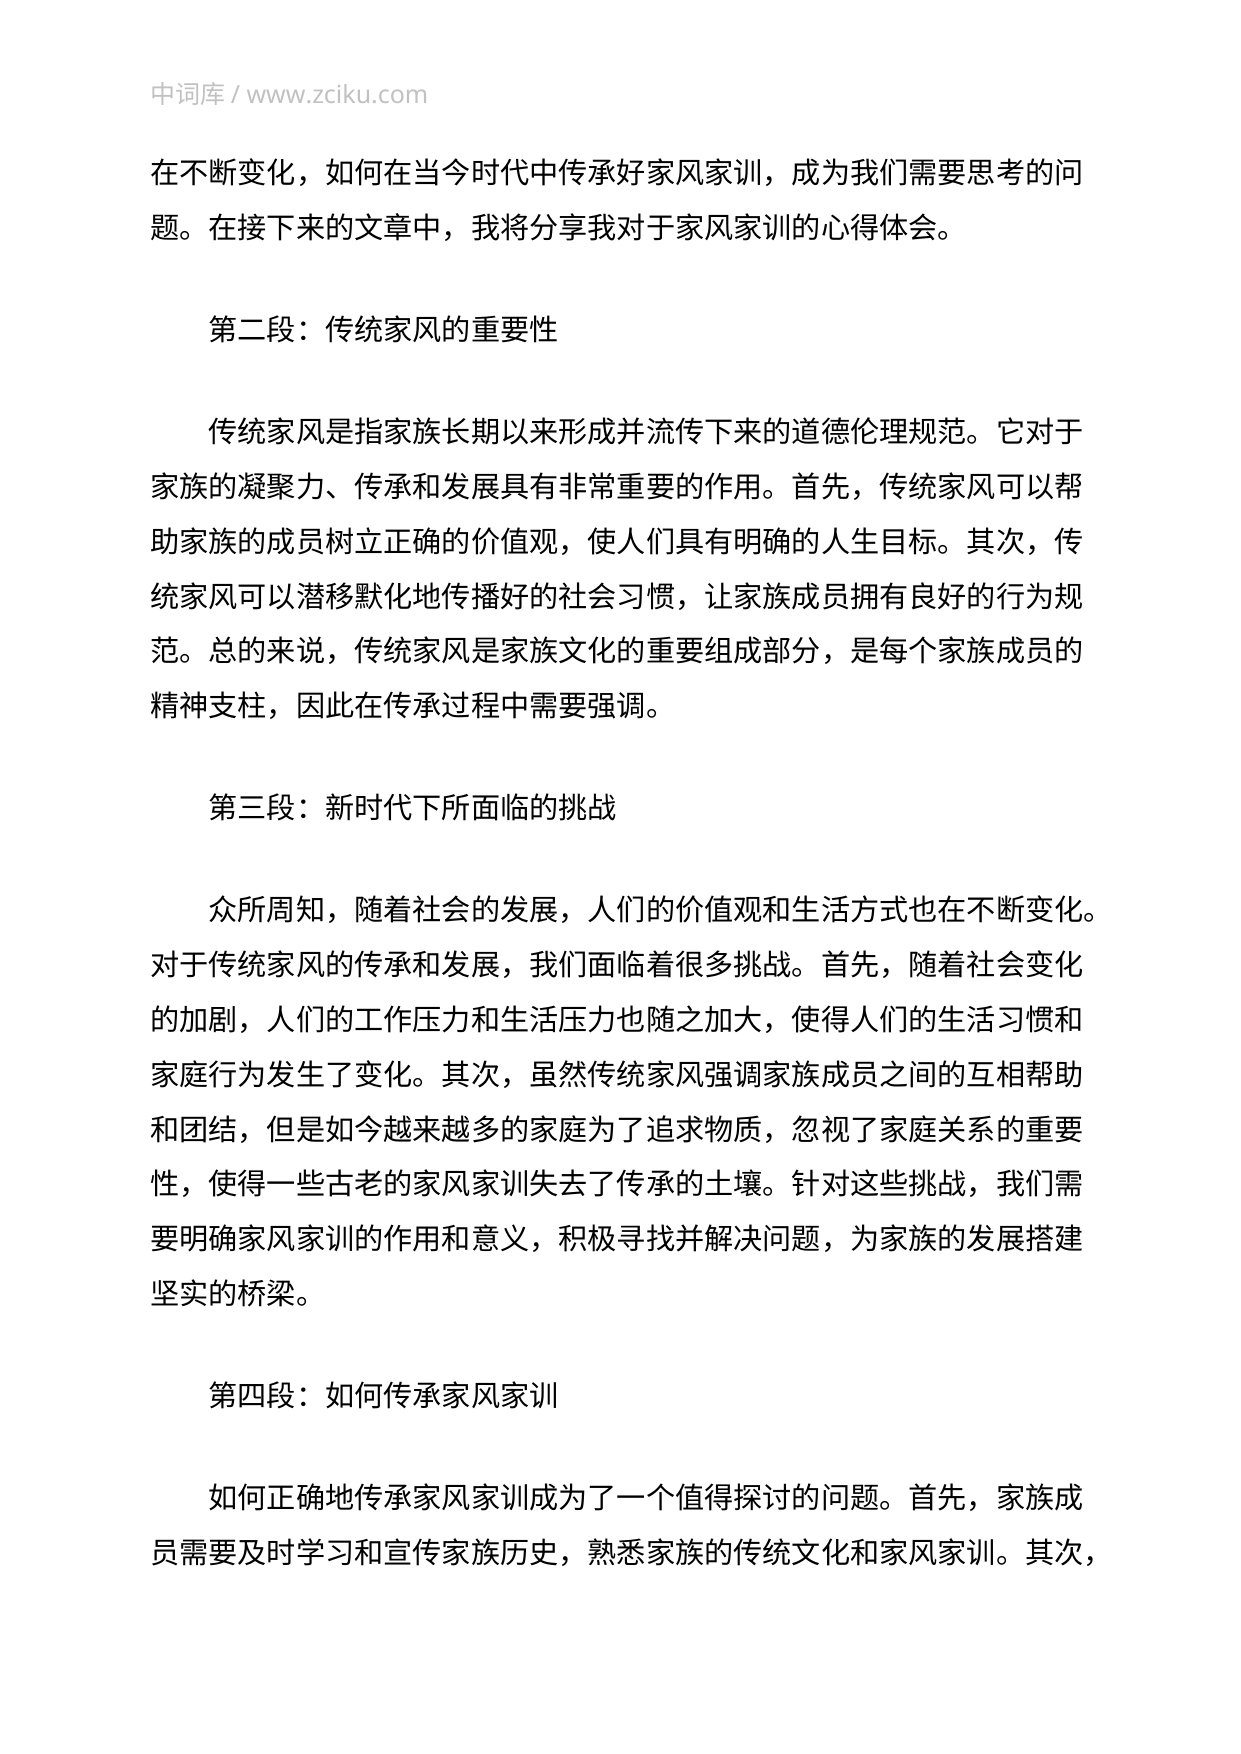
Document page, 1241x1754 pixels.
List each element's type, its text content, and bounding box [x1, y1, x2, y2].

text 第四段：如何传承家风家训 [150, 1372, 1090, 1415]
text 第二段：传统家风的重要性 [150, 307, 1090, 349]
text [150, 1474, 1090, 1571]
text 众所周知，随着社会的发展，人们的价值观和生活方式也在不断变化。对于传统家风的传承和发展，我们面临着很多挑战。首先，随着社会变化的加剧，人们的工作压力和生活压力也随之加大，使得人们的生活习惯和家庭行为发生了变化。其次，虽然传统家风强调家族成员之间的互相帮助和团结，但是如今越来越多的家庭为了追求物质，忽视了家庭关系的重要性，使得一些古老的家风家训失去了传承的土壤。针对这些挑战，我们需要明确家风家训的作用和意义，积极寻找并解决问题，为家族的发展搭建坚实的桥梁。 [150, 886, 1090, 1313]
text 第三段：新时代下所面临的挑战 [150, 785, 1090, 827]
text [150, 150, 1090, 247]
text 传统家风是指家族长期以来形成并流传下来的道德伦理规范。它对于家族的凝聚力、传承和发展具有非常重要的作用。首先，传统家风可以帮助家族的成员树立正确的价值观，使人们具有明确的人生目标。其次，传统家风可以潜移默化地传播好的社会习惯，让家族成员拥有良好的行为规范。总的来说，传统家风是家族文化的重要组成部分，是每个家族成员的精神支柱，因此在传承过程中需要强调。 [150, 408, 1090, 725]
